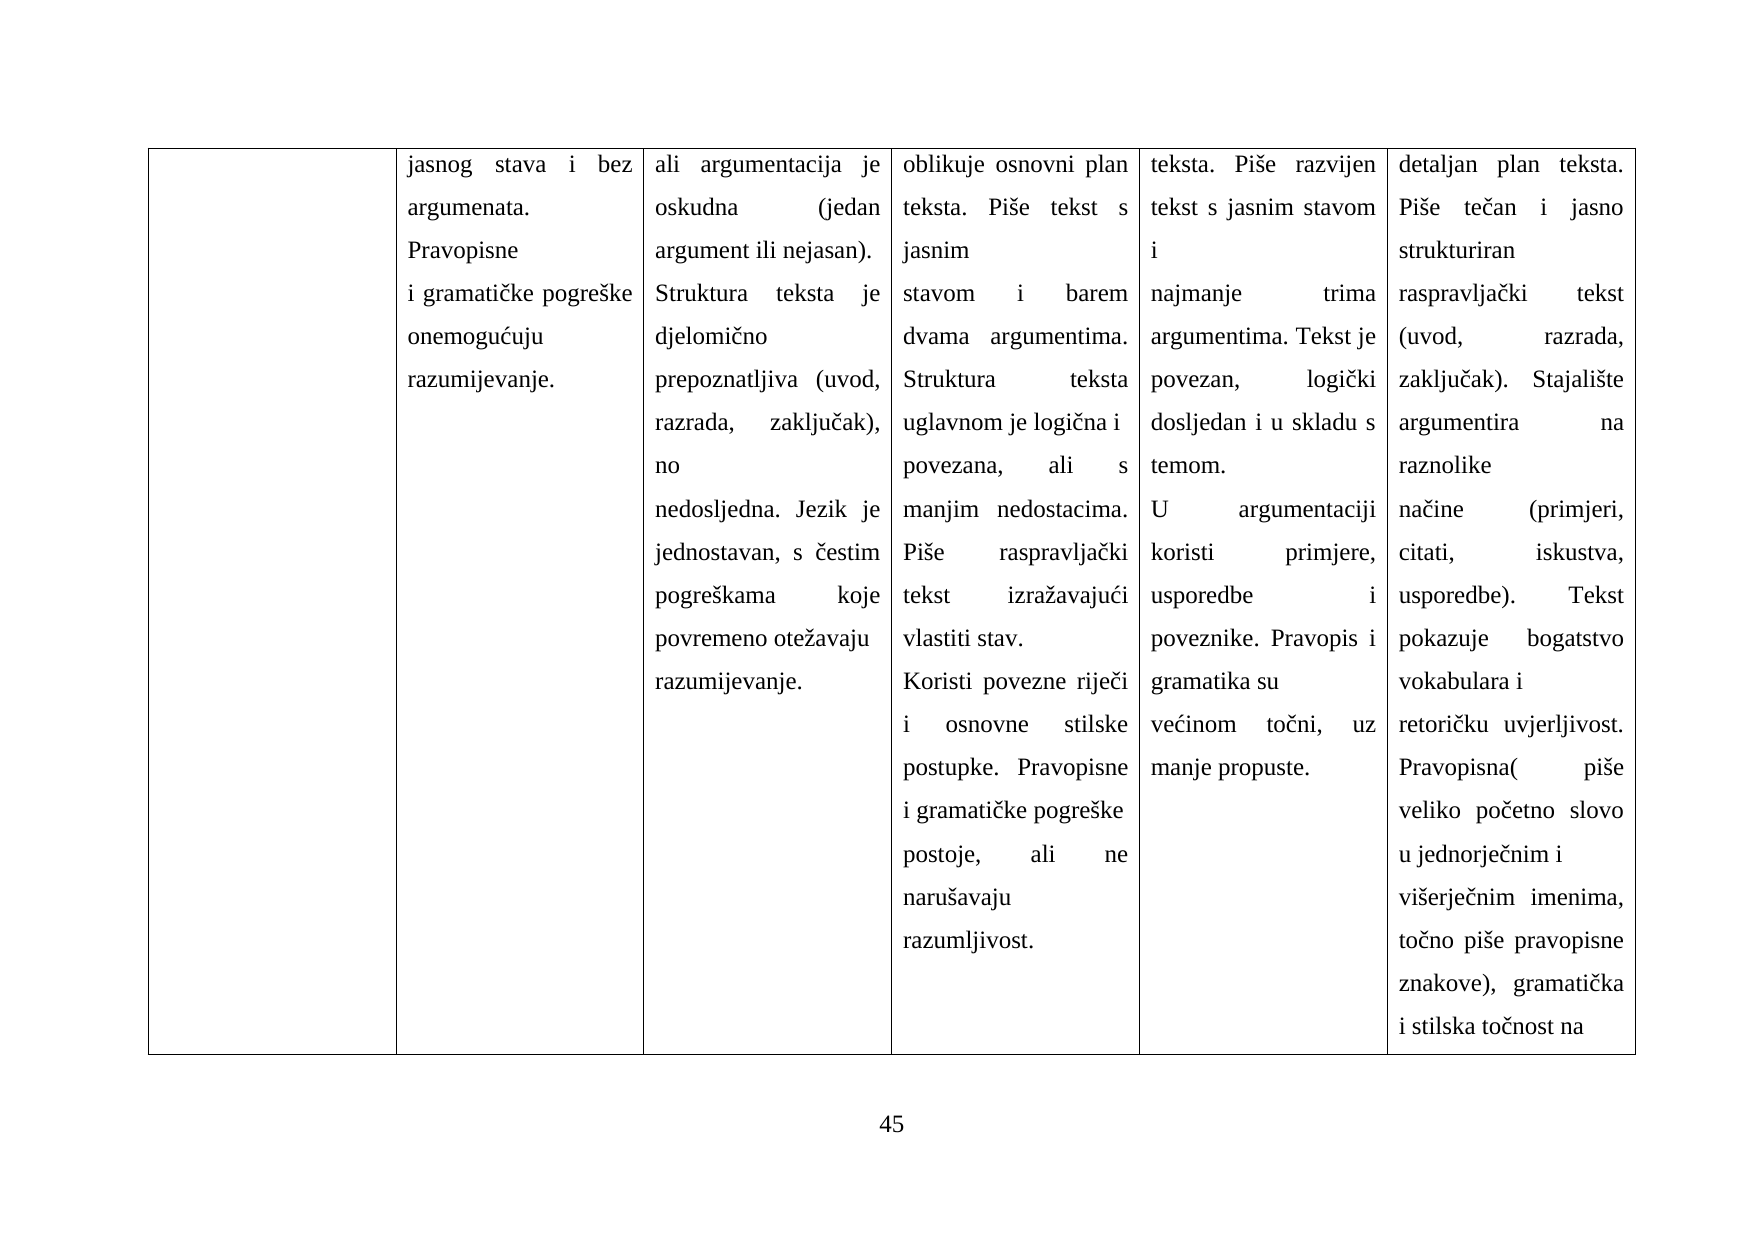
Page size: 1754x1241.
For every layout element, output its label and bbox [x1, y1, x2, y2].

table_cell [397, 149, 643, 1054]
table_cell [149, 149, 396, 1054]
table_cell [644, 149, 891, 1054]
table_cell [1388, 149, 1635, 1054]
table_cell [892, 149, 1139, 1054]
table_cell [1140, 149, 1387, 1054]
